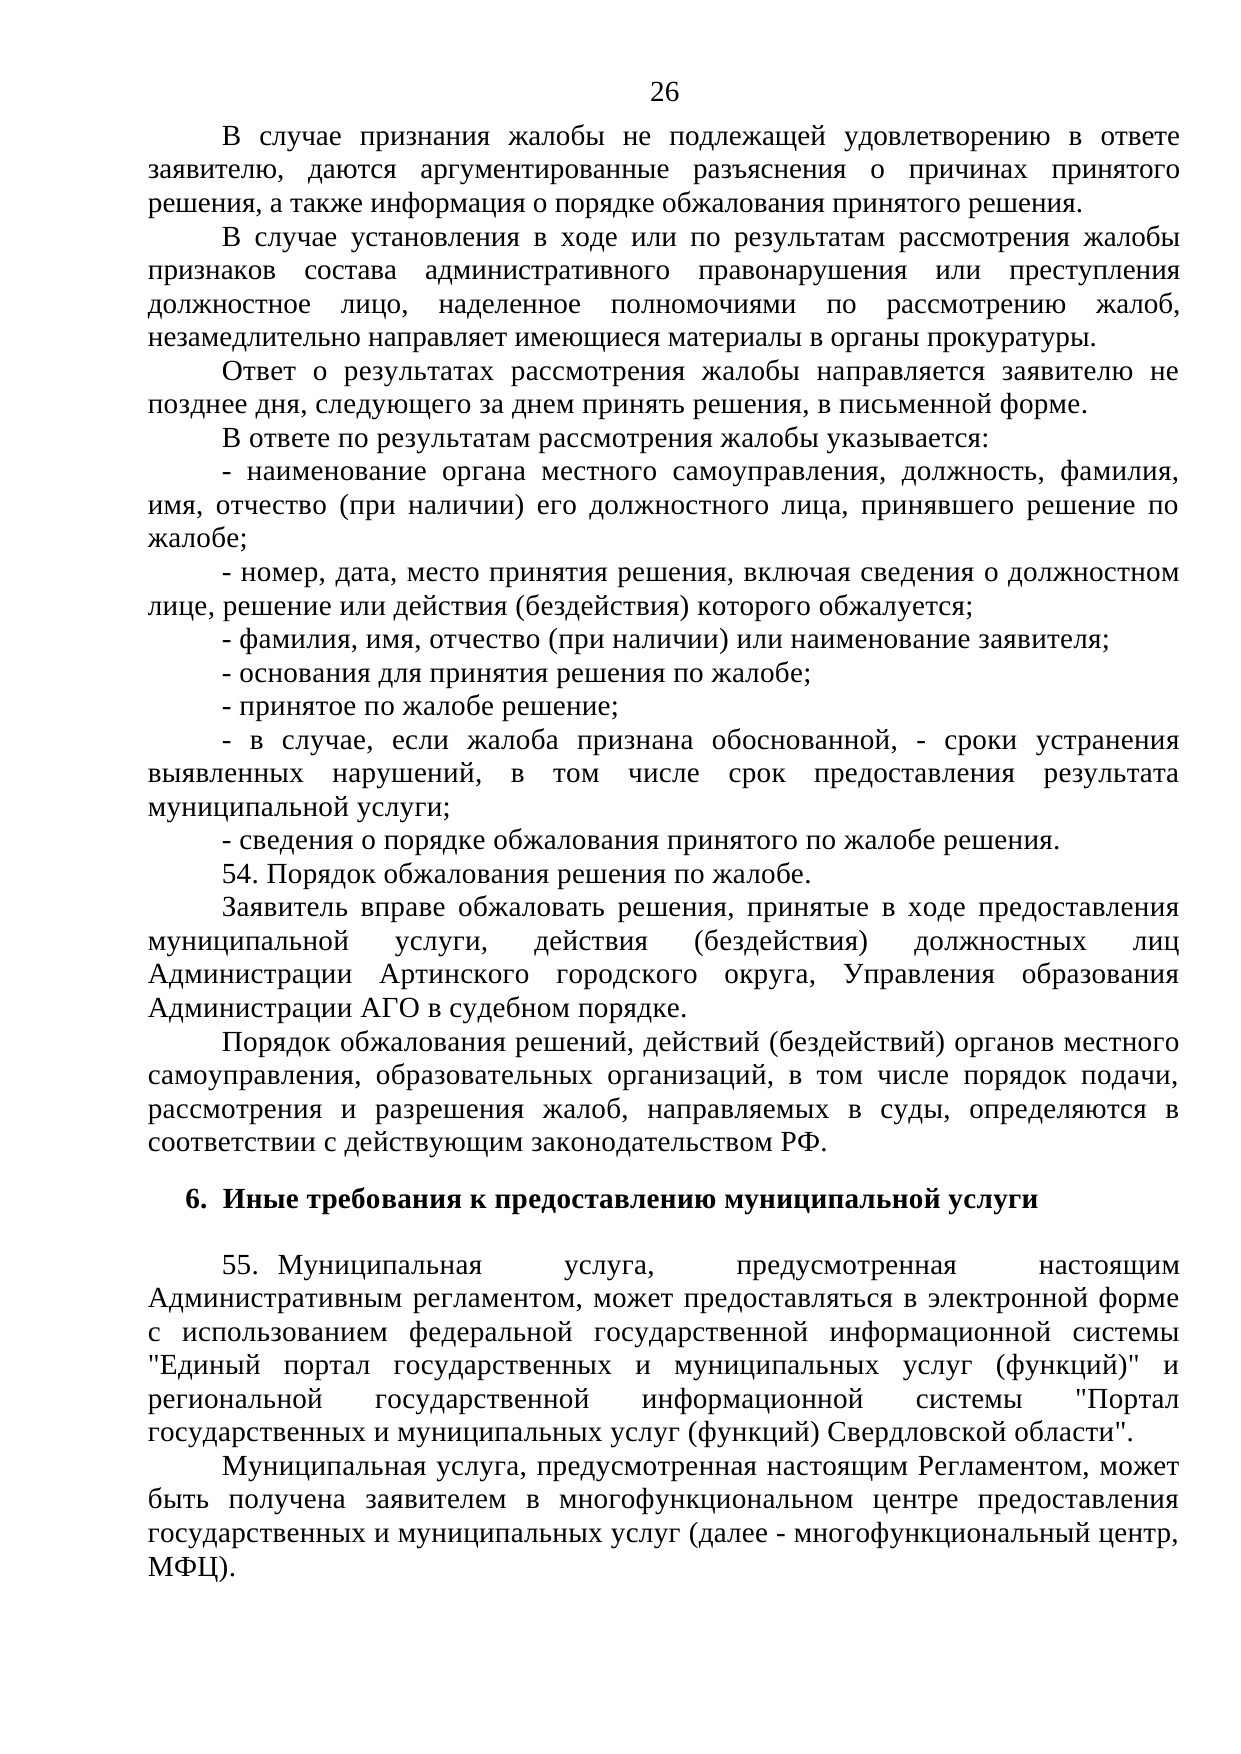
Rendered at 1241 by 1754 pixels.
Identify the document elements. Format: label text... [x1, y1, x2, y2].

text - фамилия, имя, отчество (при наличии) или наименование заявителя; [148, 621, 1181, 655]
text В случае установления в ходе или по результатам рассмотрения жалобы признаков состава административного правонарушения или преступления должностное лицо, наделенное полномочиями по рассмотрению жалоб, незамедлительно направляет имеющиеся материалы в органы прокуратуры. [148, 219, 1181, 353]
text Порядок обжалования решений, действий (бездействий) органов местного самоуправления, образовательных организаций, в том числе порядок подачи, рассмотрения и разрешения жалоб, направляемых в суды, определяются в соответствии с действующим законодательством РФ. [148, 1024, 1181, 1158]
text Муниципальная услуга, предусмотренная настоящим Регламентом, может быть получена заявителем в многофункциональном центре предоставления государственных и муниципальных услуг (далее - многофункциональный центр, МФЦ). [148, 1448, 1181, 1582]
text Ответ о результатах рассмотрения жалобы направляется заявителю не позднее дня, следующего за днем принять решения, в письменной форме. [148, 353, 1181, 420]
list Муниципальная услуга, предусмотренная настоящим Административным регламентом, может предоставляться в электронной форме с использованием федеральной государственной информационной системы "Единый портал государственных и муниципальных услуг (функций)" и региональной государственной информационной системы "Портал государственных и муниципальных услуг (функций) Свердловской области". [148, 1247, 1181, 1448]
text - номер, дата, место принятия решения, включая сведения о должностном лице, решение или действия (бездействия) которого обжалуется; [148, 554, 1181, 621]
text Заявитель вправе обжаловать решения, принятые в ходе предоставления муниципальной услуги, действия (бездействия) должностных лиц Администрации Артинского городского округа, Управления образования Администрации АГО в судебном порядке. [148, 889, 1181, 1024]
text - в случае, если жалоба признана обоснованной, - сроки устранения выявленных нарушений, в том числе срок предоставления результата муниципальной услуги; [148, 722, 1181, 822]
text - основания для принятия решения по жалобе; [148, 655, 1181, 688]
text - сведения о порядке обжалования принятого по жалобе решения. [148, 822, 1181, 856]
text 54. Порядок обжалования решения по жалобе. [148, 856, 1181, 889]
text - наименование органа местного самоуправления, должность, фамилия, имя, отчество (при наличии) его должностного лица, принявшего решение по жалобе; [148, 453, 1181, 554]
text - принятое по жалобе решение; [148, 688, 1181, 722]
list Иные требования к предоставлению муниципальной услуги [185, 1191, 1181, 1213]
text В случае признания жалобы не подлежащей удовлетворению в ответе заявителю, даются аргументированные разъяснения о причинах принятого решения, а также информация о порядке обжалования принятого решения. [148, 118, 1181, 219]
text В ответе по результатам рассмотрения жалобы указывается: [148, 420, 1181, 453]
